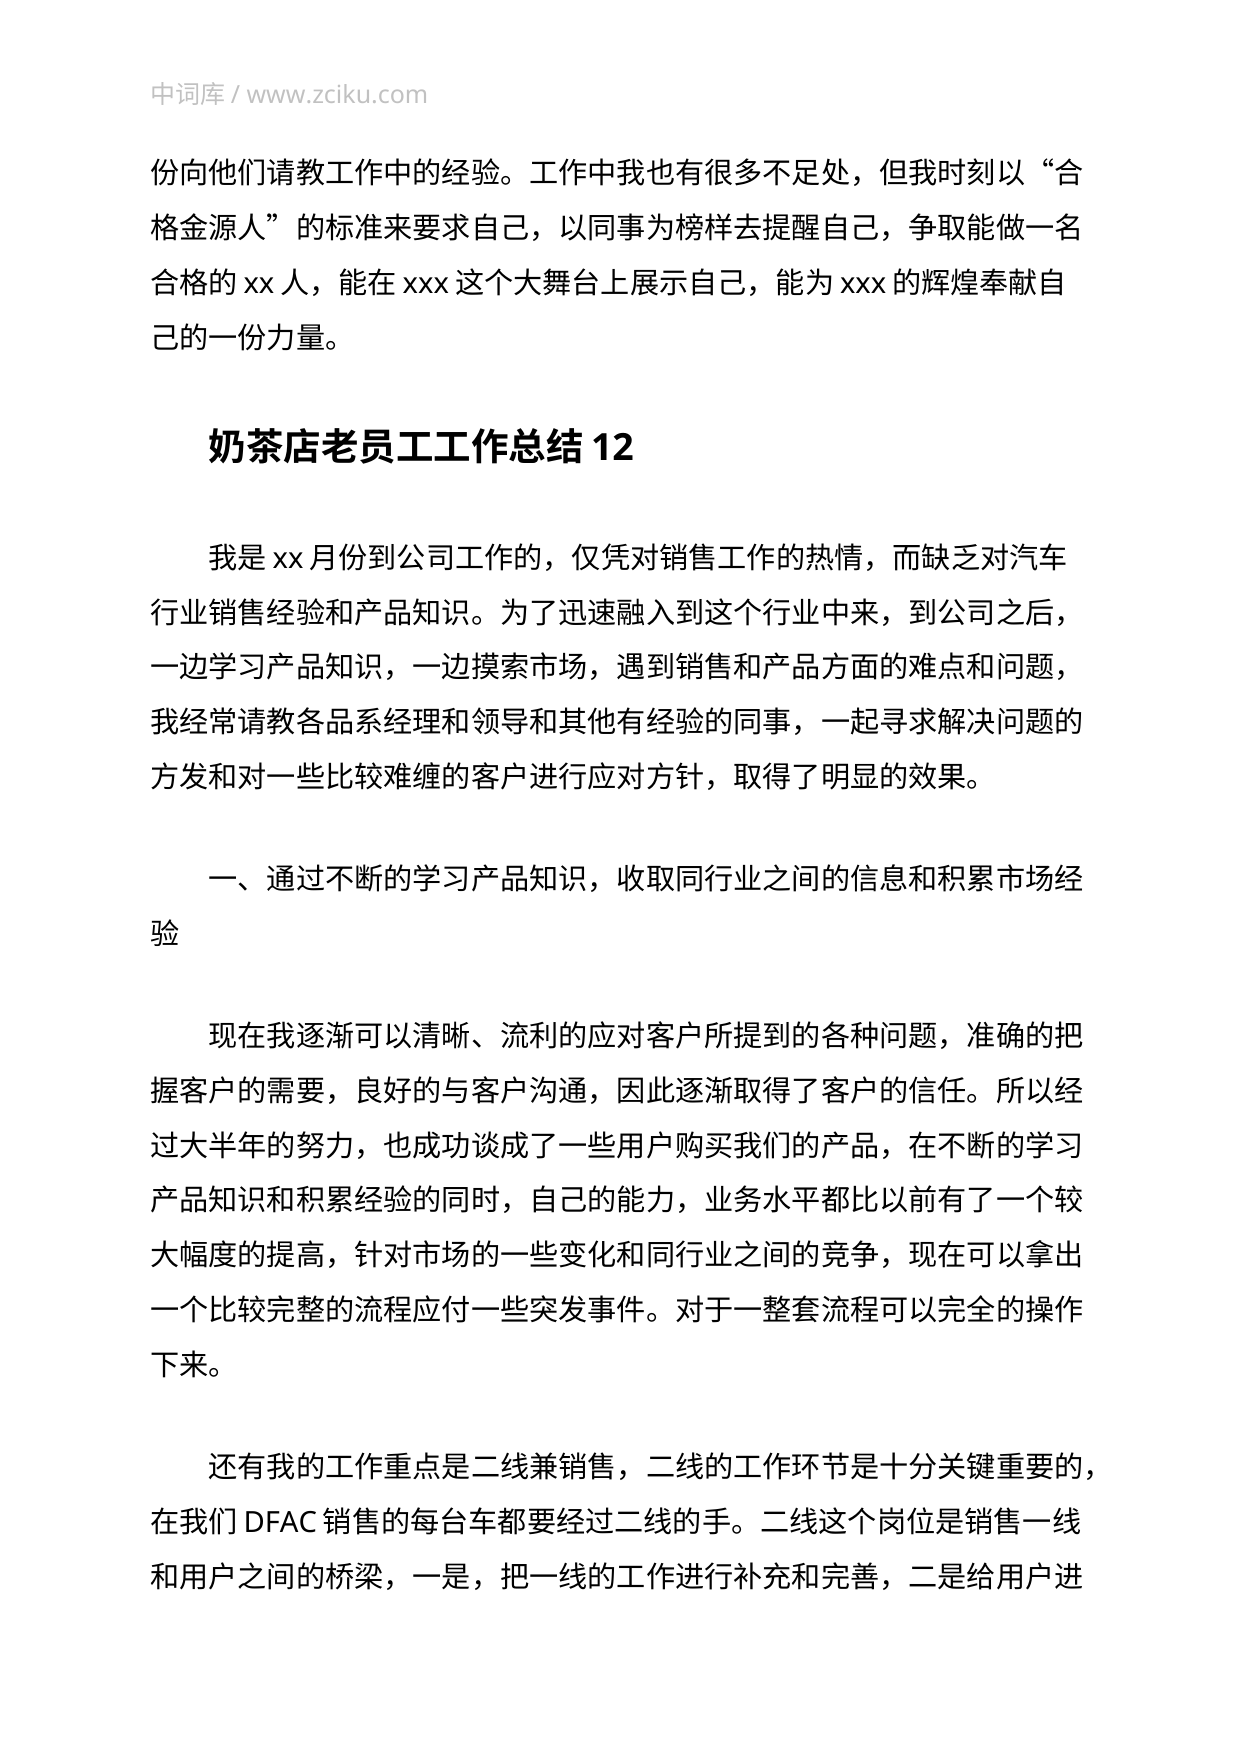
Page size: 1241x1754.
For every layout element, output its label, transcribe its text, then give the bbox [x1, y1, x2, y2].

text 现在我逐渐可以清晰、流利的应对客户所提到的各种问题，准确的把握客户的需要，良好的与客户沟通，因此逐渐取得了客户的信任。所以经过大半年的努力，也成功谈成了一些用户购买我们的产品，在不断的学习产品知识和积累经验的同时，自己的能力，业务水平都比以前有了一个较大幅度的提高，针对市场的一些变化和同行业之间的竞争，现在可以拿出一个比较完整的流程应付一些突发事件。对于一整套流程可以完全的操作下来。 [150, 1012, 1090, 1384]
text 我是xx月份到公司工作的，仅凭对销售工作的热情，而缺乏对汽车行业销售经验和产品知识。为了迅速融入到这个行业中来，到公司之后，一边学习产品知识，一边摸索市场，遇到销售和产品方面的难点和问题，我经常请教各品系经理和领导和其他有经验的同事，一起寻求解决问题的方发和对一些比较难缠的客户进行应对方针，取得了明显的效果。 [150, 534, 1090, 796]
text 一、通过不断的学习产品知识，收取同行业之间的信息和积累市场经验 [150, 856, 1090, 953]
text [150, 1443, 1090, 1596]
text 奶茶店老员工工作总结12 [150, 417, 1090, 471]
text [150, 150, 1090, 357]
